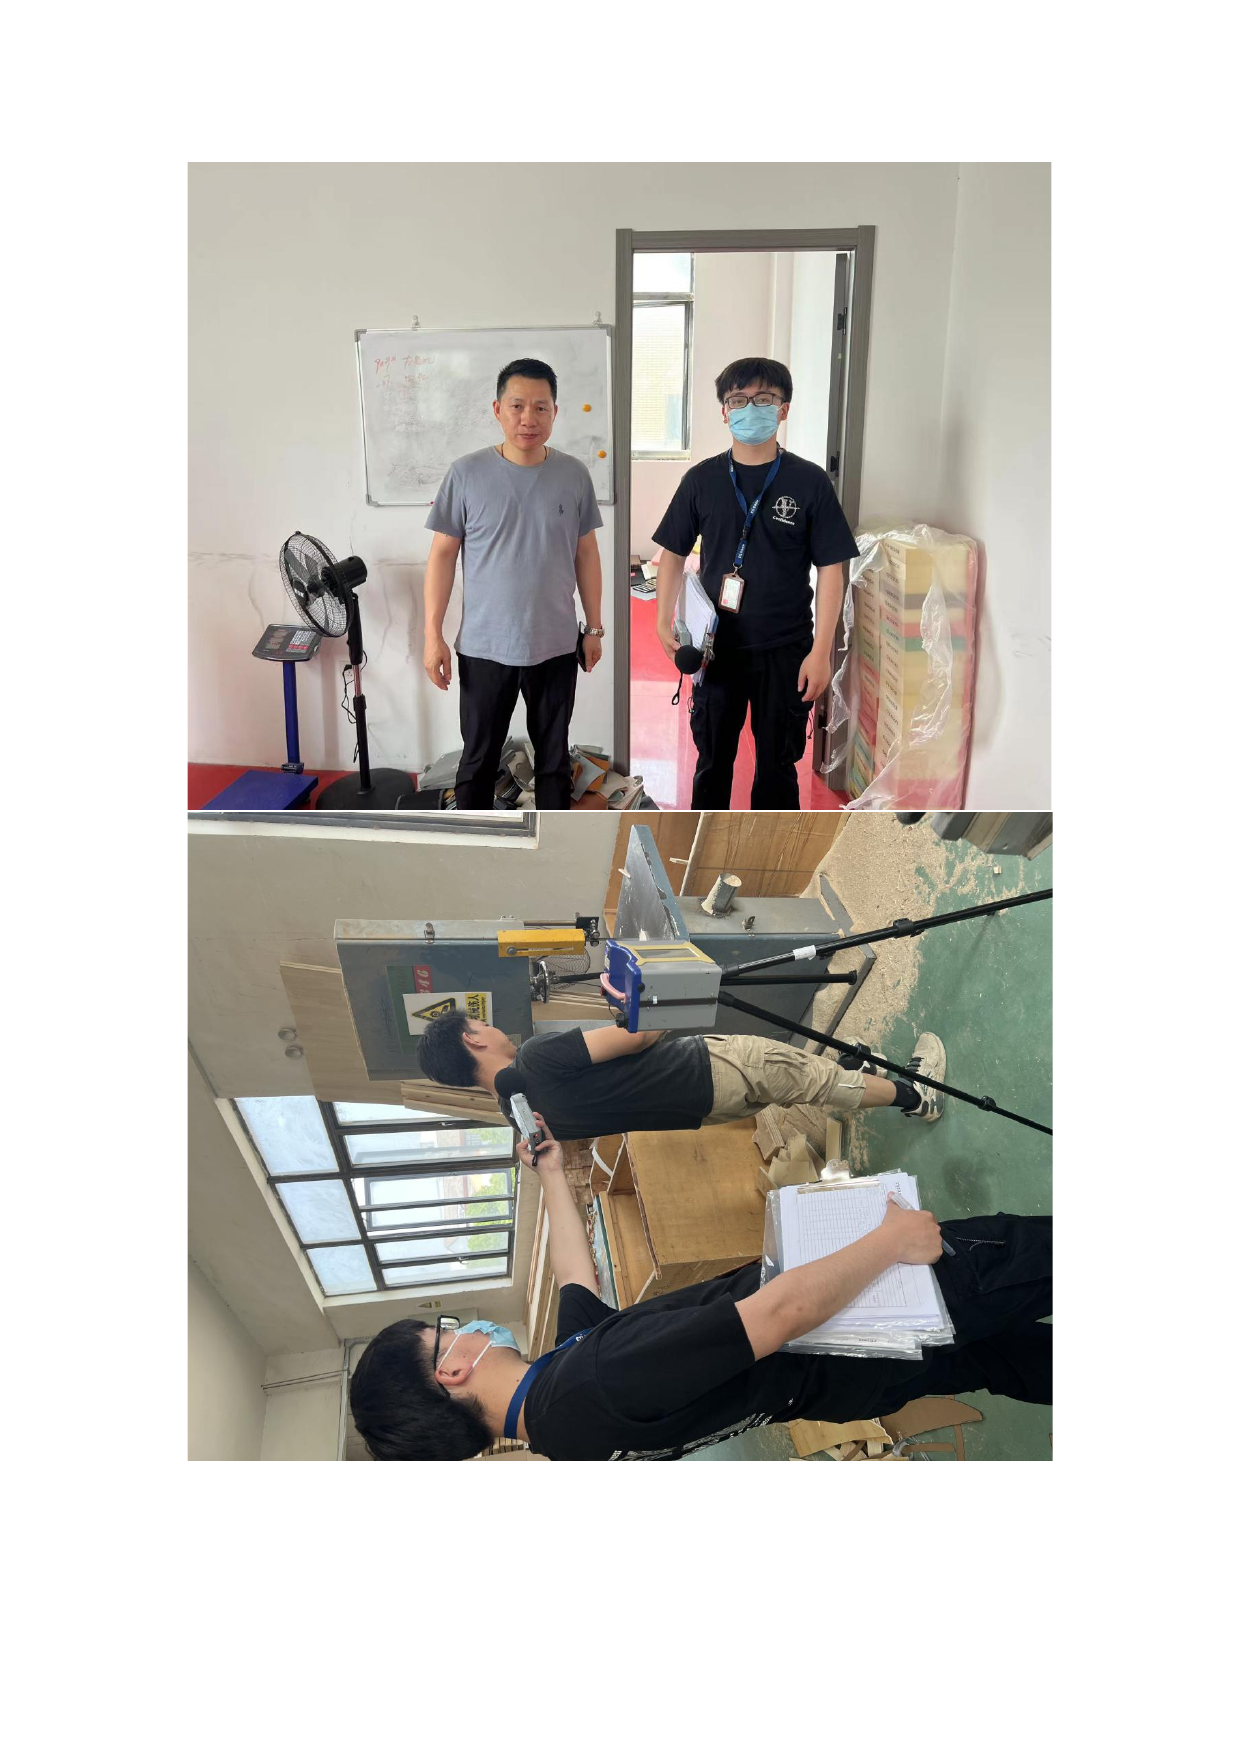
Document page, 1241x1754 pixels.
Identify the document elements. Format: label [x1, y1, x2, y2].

picture [187, 812, 1053, 1461]
picture [187, 162, 1052, 810]
